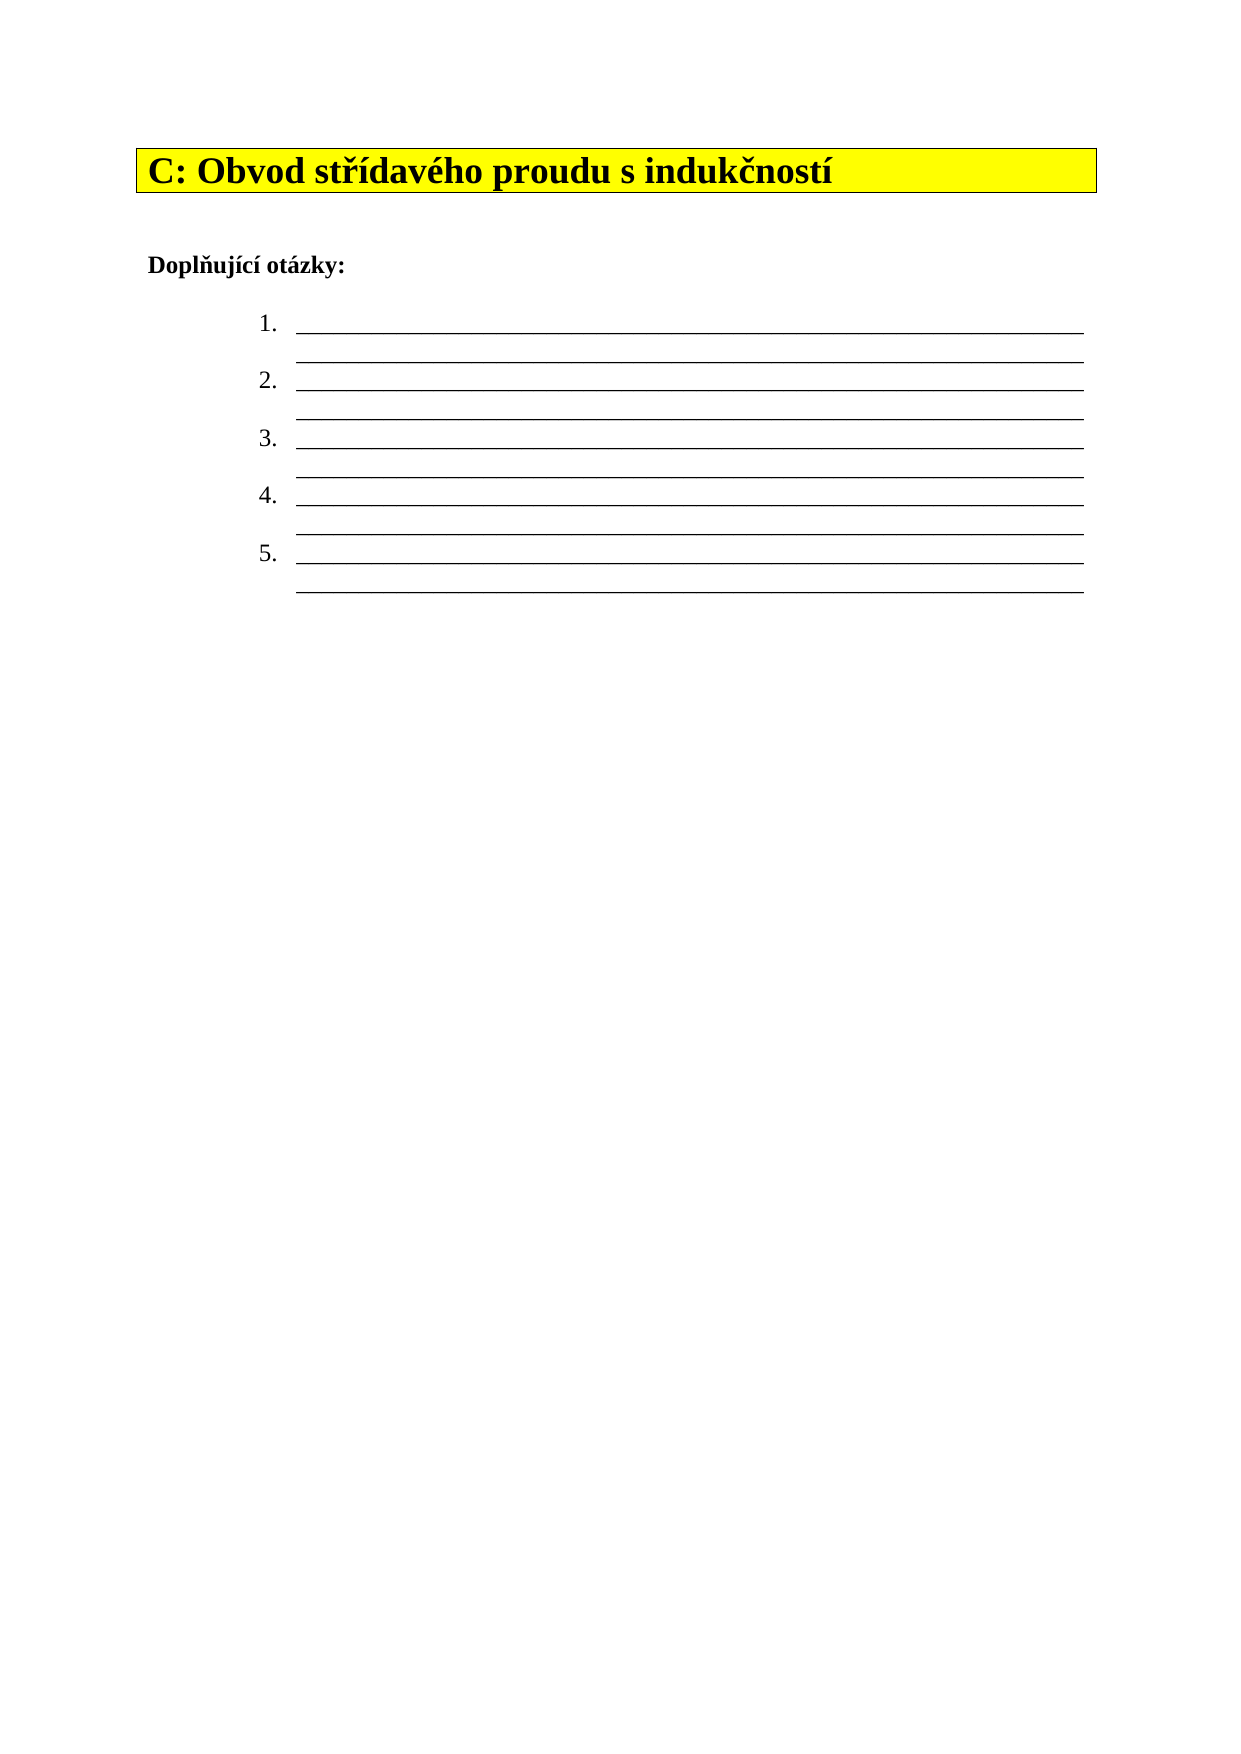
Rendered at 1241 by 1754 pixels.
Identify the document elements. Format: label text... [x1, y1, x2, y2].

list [259, 308, 1093, 365]
table_header C: Obvod střídavého proudu s indukčností [137, 149, 1096, 192]
list ______________________________________________________________________________________________________________________________ [259, 538, 1093, 595]
list ______________________________________________________________________________________________________________________________ [259, 480, 1093, 538]
text Doplňující otázky: [148, 250, 1093, 279]
list ______________________________________________________________________________________________________________________________ [259, 423, 1093, 480]
list ______________________________________________________________________________________________________________________________ [259, 365, 1093, 423]
